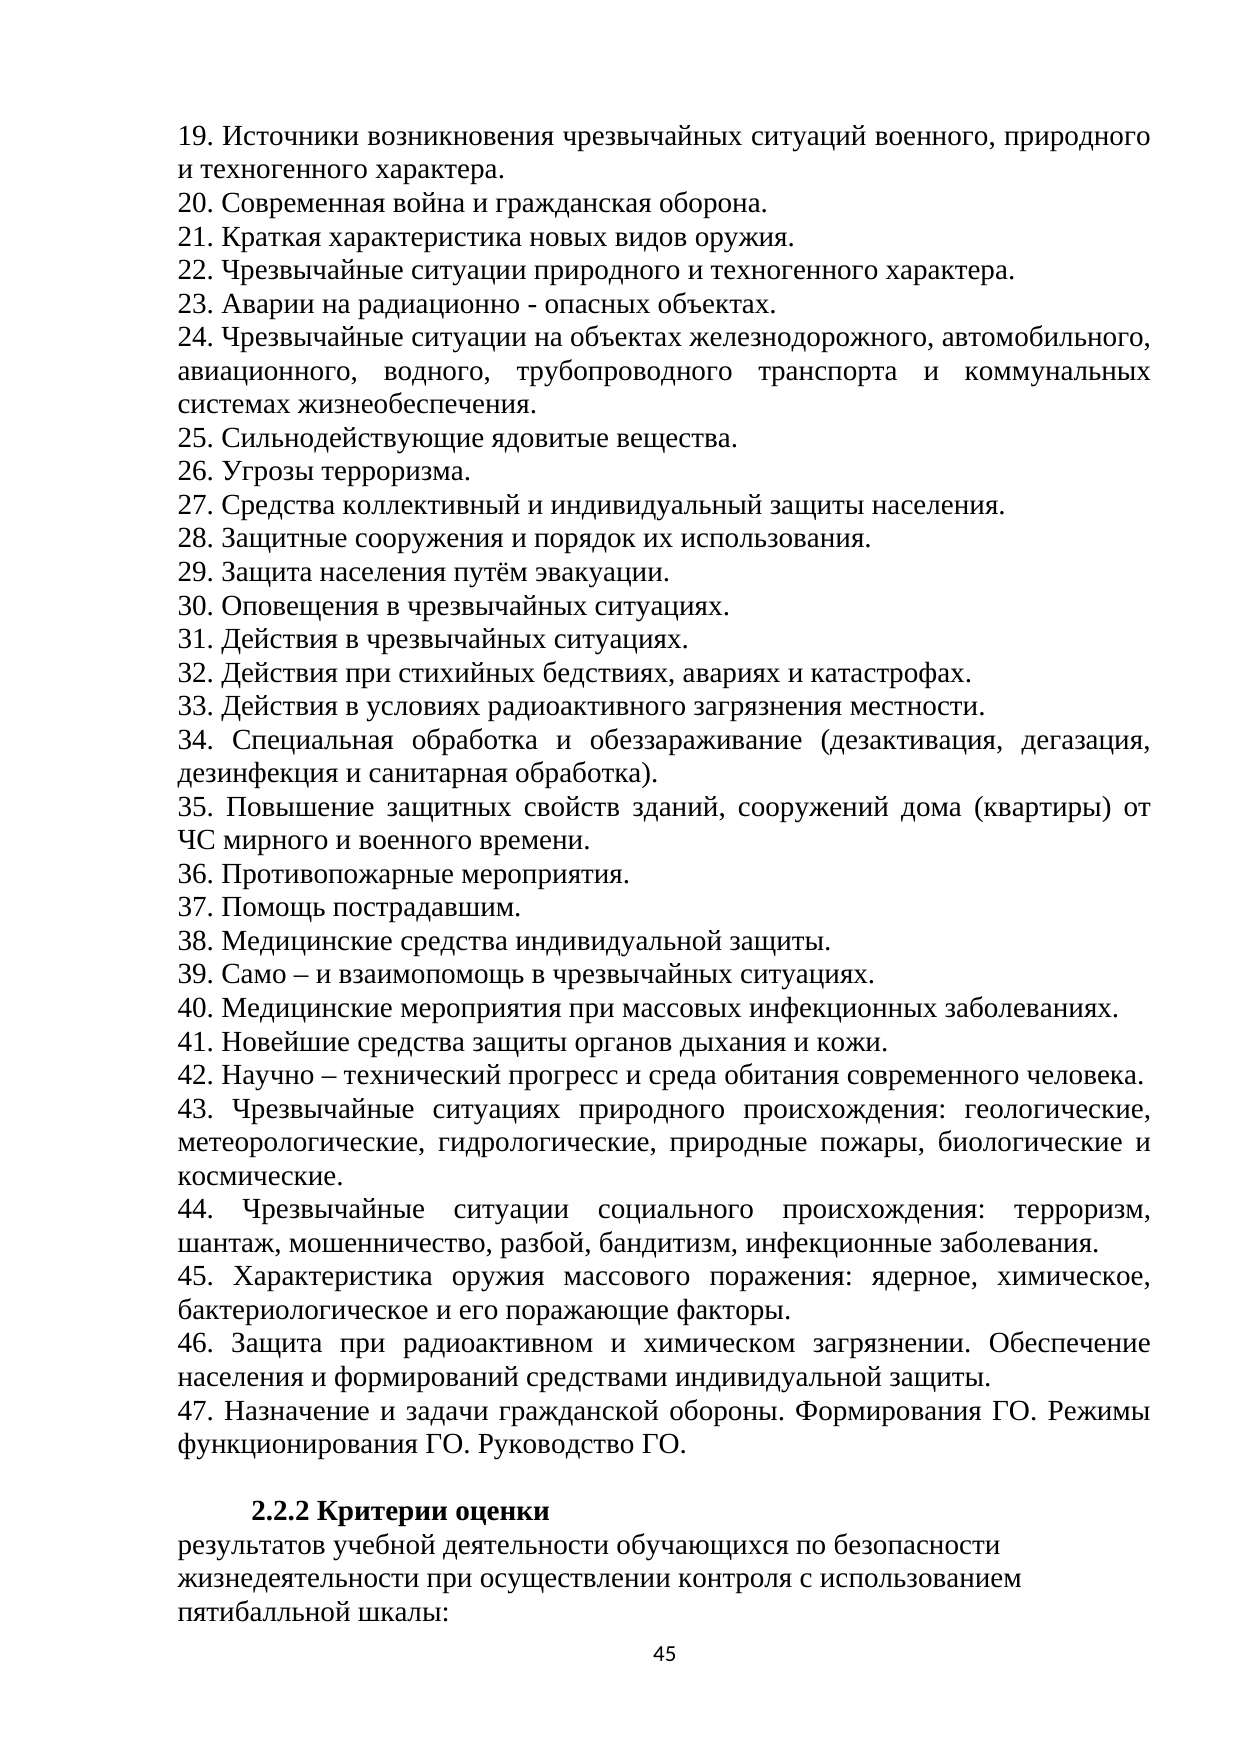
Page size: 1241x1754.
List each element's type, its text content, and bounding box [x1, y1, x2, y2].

text 27. Средства коллективный и индивидуальный защиты населения. [177, 487, 1152, 521]
text 22. Чрезвычайные ситуации природного и техногенного характера. [177, 252, 1152, 286]
text 45. Характеристика оружия массового поражения: ядерное, химическое, бактериологическое и его поражающие факторы. [177, 1258, 1152, 1326]
text 26. Угрозы терроризма. [177, 453, 1152, 487]
text 36. Противопожарные мероприятия. [177, 856, 1152, 889]
text 29. Защита населения путём эвакуации. [177, 554, 1152, 588]
text 25. Сильнодействующие ядовитые вещества. [177, 420, 1152, 453]
text 38. Медицинские средства индивидуальной защиты. [177, 923, 1152, 957]
text 41. Новейшие средства защиты органов дыхания и кожи. [177, 1024, 1152, 1057]
text 46. Защита при радиоактивном и химическом загрязнении. Обеспечение населения и формирований средствами индивидуальной защиты. [177, 1326, 1152, 1393]
text 19. Источники возникновения чрезвычайных ситуаций военного, природного и техногенного характера. [177, 118, 1152, 185]
text 39. Само – и взаимопомощь в чрезвычайных ситуациях. [177, 957, 1152, 990]
text 40. Медицинские мероприятия при массовых инфекционных заболеваниях. [177, 990, 1152, 1024]
text 35. Повышение защитных свойств зданий, сооружений дома (квартиры) от ЧС мирного и военного времени. [177, 789, 1152, 856]
text 20. Современная война и гражданская оборона. [177, 185, 1152, 219]
text 2.2.2 Критерии оценки [177, 1493, 1152, 1527]
text 47. Назначение и задачи гражданской обороны. Формирования ГО. Режимы функционирования ГО. Руководство ГО. [177, 1393, 1152, 1460]
text 37. Помощь пострадавшим. [177, 889, 1152, 923]
text 44. Чрезвычайные ситуации социального происхождения: терроризм, шантаж, мошенничество, разбой, бандитизм, инфекционные заболевания. [177, 1191, 1152, 1258]
text 28. Защитные сооружения и порядок их использования. [177, 521, 1152, 554]
text 24. Чрезвычайные ситуации на объектах железнодорожного, автомобильного, авиационного, водного, трубопроводного транспорта и коммунальных системах жизнеобеспечения. [177, 319, 1152, 420]
text 21. Краткая характеристика новых видов оружия. [177, 219, 1152, 252]
text 33. Действия в условиях радиоактивного загрязнения местности. [177, 688, 1152, 722]
text 43. Чрезвычайные ситуациях природного происхождения: геологические, метеорологические, гидрологические, природные пожары, биологические и космические. [177, 1091, 1152, 1191]
text 30. Оповещения в чрезвычайных ситуациях. [177, 588, 1152, 621]
text результатов учебной деятельности обучающихся по безопасности жизнедеятельности при осуществлении контроля с использованием пятибалльной шкалы: [177, 1527, 1152, 1627]
text 42. Научно – технический прогресс и среда обитания современного человека. [177, 1057, 1152, 1091]
text 32. Действия при стихийных бедствиях, авариях и катастрофах. [177, 655, 1152, 688]
text 31. Действия в чрезвычайных ситуациях. [177, 621, 1152, 655]
text 23. Аварии на радиационно - опасных объектах. [177, 286, 1152, 319]
text 34. Специальная обработка и обеззараживание (дезактивация, дегазация, дезинфекция и санитарная обработка). [177, 722, 1152, 789]
